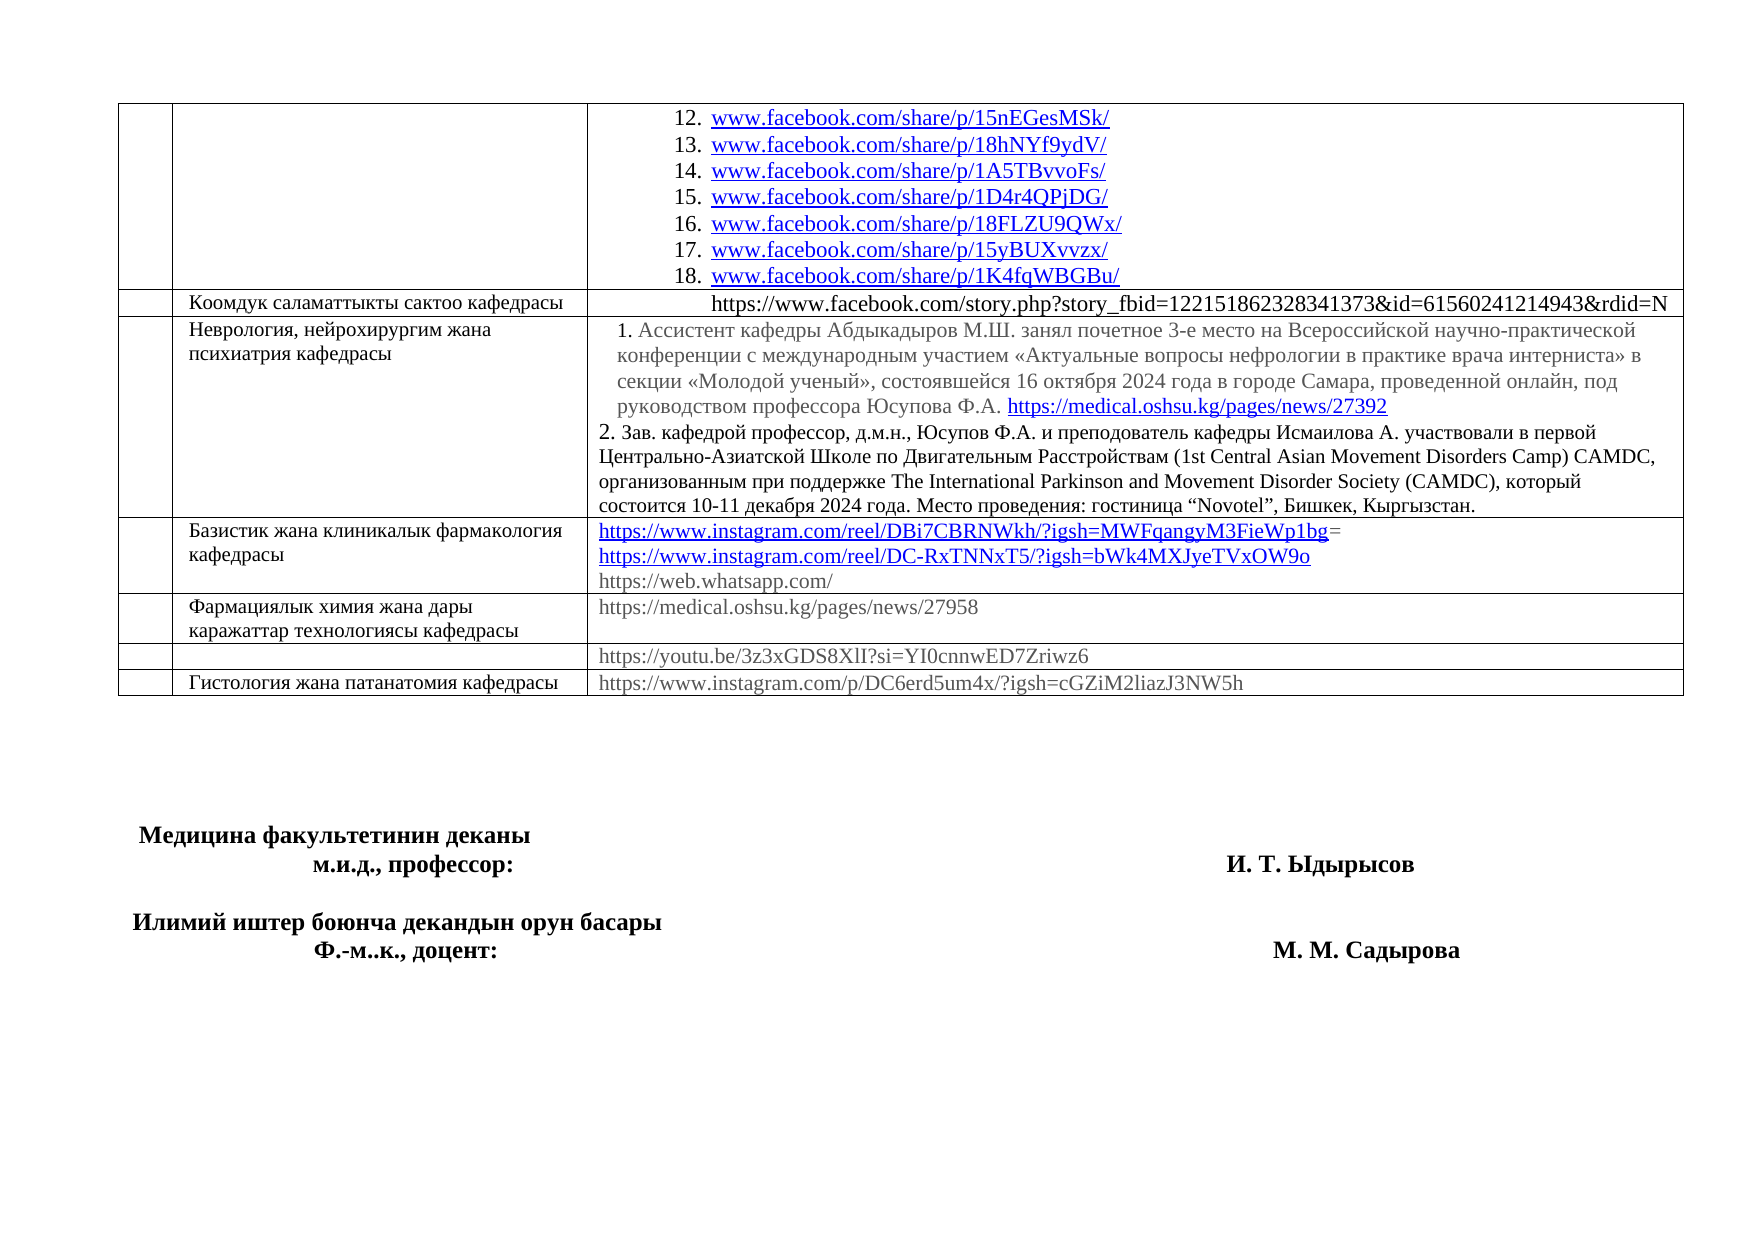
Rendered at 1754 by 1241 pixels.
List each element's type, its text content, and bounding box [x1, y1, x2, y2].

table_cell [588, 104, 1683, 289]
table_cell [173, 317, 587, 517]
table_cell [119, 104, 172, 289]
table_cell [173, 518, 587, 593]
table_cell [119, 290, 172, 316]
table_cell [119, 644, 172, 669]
text Илимий иштер боюнча декандын орун басары [89, 907, 1639, 936]
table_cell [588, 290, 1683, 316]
text м.и.д., профессор: И. Т. Ыдырысов [89, 849, 1639, 878]
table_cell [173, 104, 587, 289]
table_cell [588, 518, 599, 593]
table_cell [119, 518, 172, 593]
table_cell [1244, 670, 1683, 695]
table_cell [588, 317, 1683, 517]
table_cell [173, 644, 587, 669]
text Ф.-м..к., доцент: М. М. Садырова [89, 936, 1639, 964]
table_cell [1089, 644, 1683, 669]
text Медицина факультетинин деканы [89, 821, 1639, 849]
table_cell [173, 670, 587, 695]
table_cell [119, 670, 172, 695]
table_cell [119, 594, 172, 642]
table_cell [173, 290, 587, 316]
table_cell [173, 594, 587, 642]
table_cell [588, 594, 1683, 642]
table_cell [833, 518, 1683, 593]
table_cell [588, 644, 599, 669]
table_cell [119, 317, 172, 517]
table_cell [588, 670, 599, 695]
